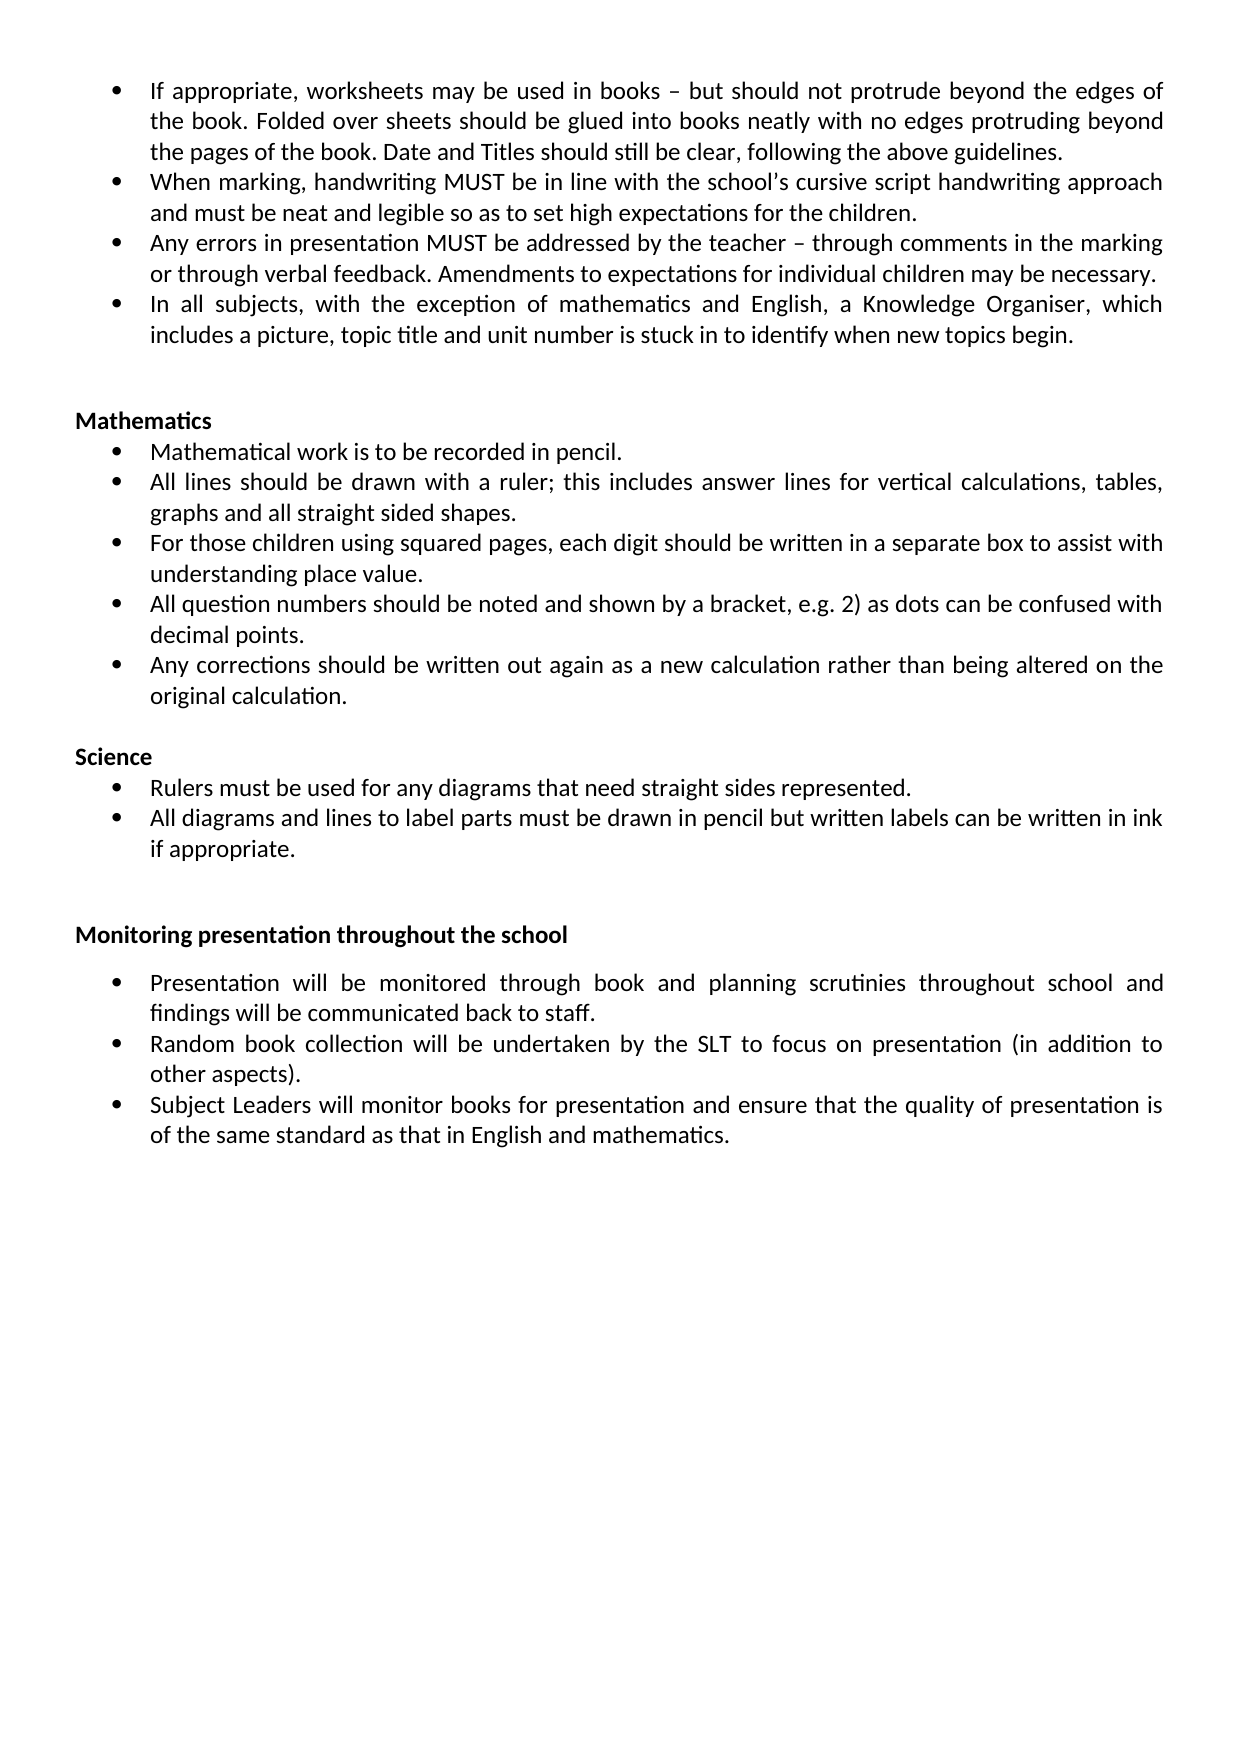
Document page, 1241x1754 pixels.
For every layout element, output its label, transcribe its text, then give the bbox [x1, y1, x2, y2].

list Rulers must be used for any diagrams that need straight sides represented. [112, 772, 1165, 802]
list Random book collection will be undertaken by the SLT to focus on presentation (in addition to other aspects). [112, 1028, 1165, 1089]
text Mathematics [75, 406, 1165, 436]
list If appropriate, worksheets may be used in books – but should not protrude beyond the edges of the book. Folded over sheets should be glued into books neatly with no edges protruding beyond the pages of the book. Date and Titles should still be clear, following the above guidelines. [112, 75, 1165, 167]
list All question numbers should be noted and shown by a bracket, e.g. 2) as dots can be confused with decimal points. [112, 589, 1165, 650]
list Presentation will be monitored through book and planning scrutinies throughout school and findings will be communicated back to staff. [112, 967, 1165, 1028]
list Mathematical work is to be recorded in pencil. [112, 436, 1165, 467]
text Science [75, 741, 1165, 772]
list Subject Leaders will monitor books for presentation and ensure that the quality of presentation is of the same standard as that in English and mathematics. [112, 1089, 1165, 1150]
list When marking, handwriting MUST be in line with the school’s cursive script handwriting approach and must be neat and legible so as to set high expectations for the children. [112, 167, 1165, 228]
list All lines should be drawn with a ruler; this includes answer lines for vertical calculations, tables, graphs and all straight sided shapes. [112, 467, 1165, 528]
text Monitoring presentation throughout the school [75, 919, 1165, 950]
list Any corrections should be written out again as a new calculation rather than being altered on the original calculation. [112, 650, 1165, 711]
list All diagrams and lines to label parts must be drawn in pencil but written labels can be written in ink if appropriate. [112, 802, 1165, 863]
list Any errors in presentation MUST be addressed by the teacher – through comments in the marking or through verbal feedback. Amendments to expectations for individual children may be necessary. [112, 228, 1165, 289]
list In all subjects, with the exception of mathematics and English, a Knowledge Organiser, which includes a picture, topic title and unit number is stuck in to identify when new topics begin. [112, 289, 1165, 350]
list For those children using squared pages, each digit should be written in a separate box to assist with understanding place value. [112, 528, 1165, 589]
